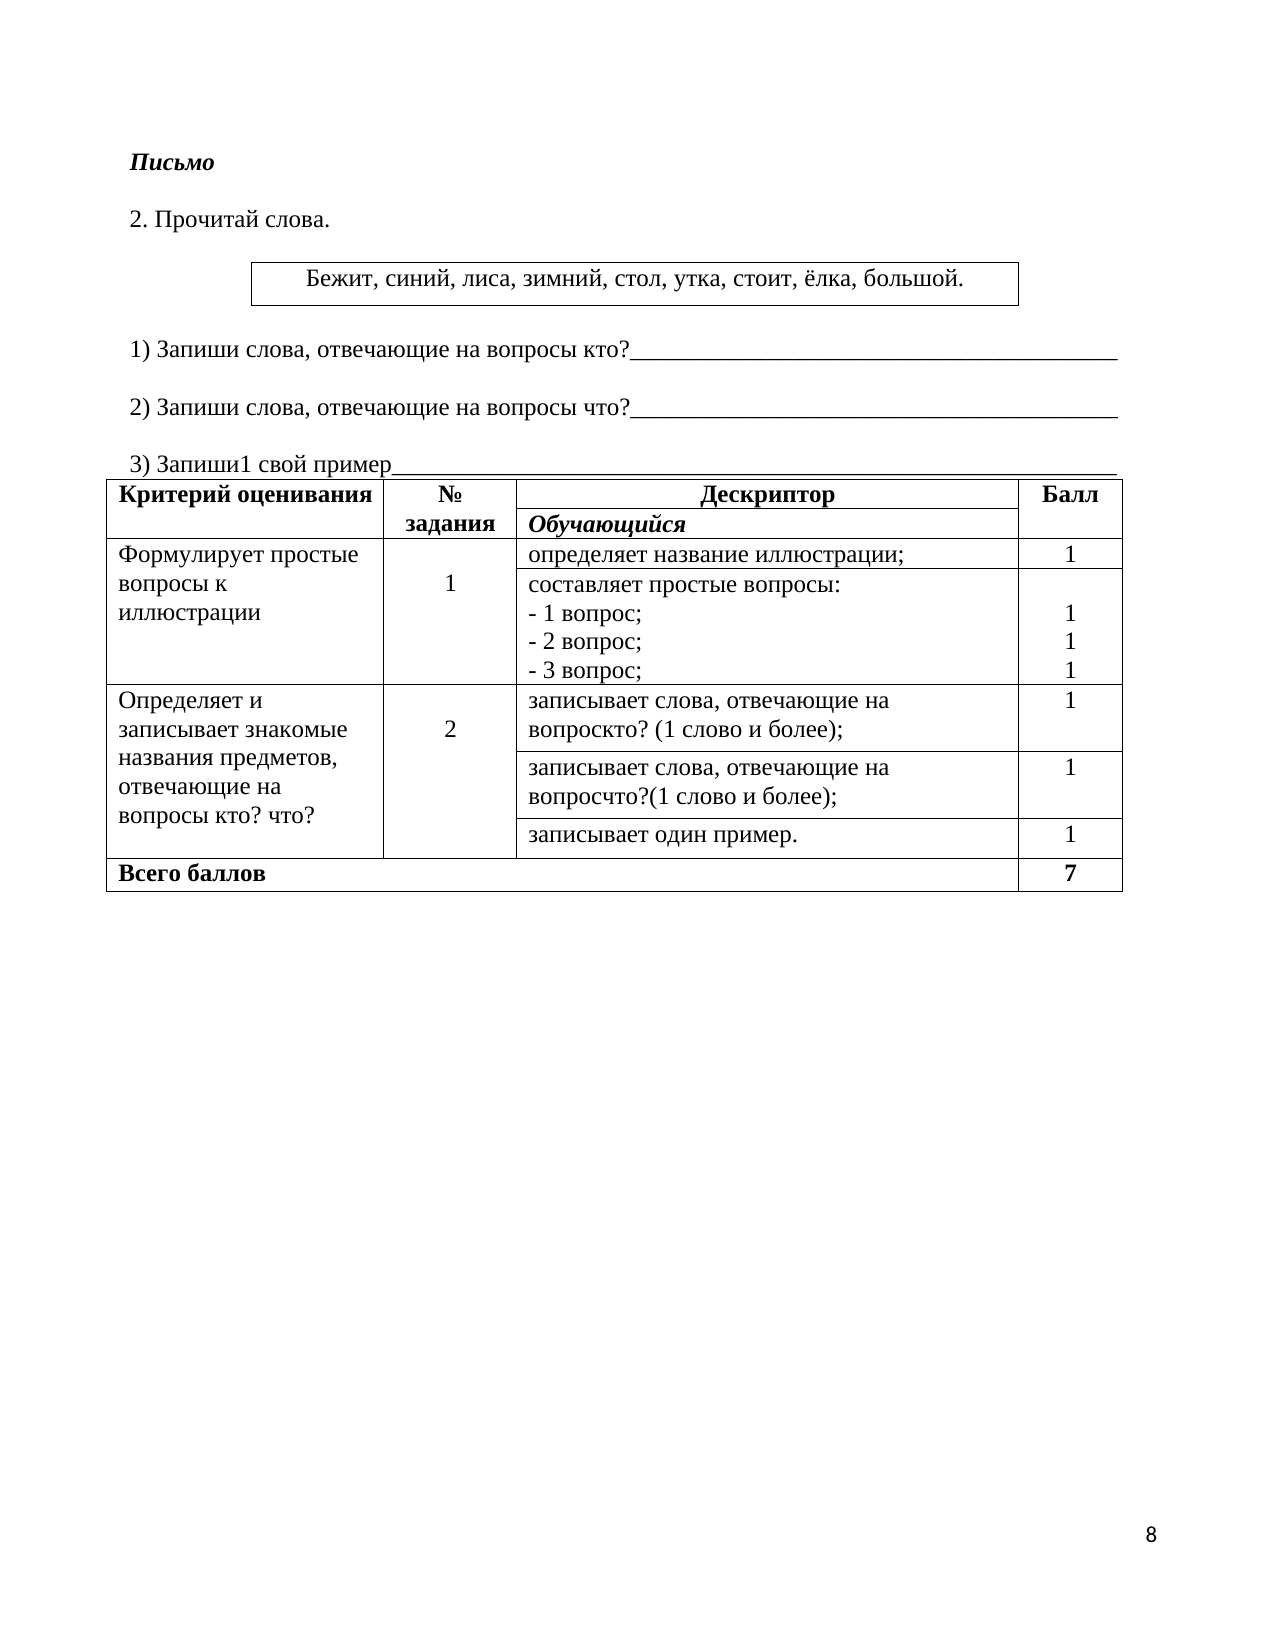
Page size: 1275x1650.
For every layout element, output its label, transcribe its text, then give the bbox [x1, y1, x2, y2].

table_cell составляет простые вопросы: - 1 вопрос; - 2 вопрос; - 3 вопрос; [517, 569, 1018, 684]
table_cell Критерий оценивания [107, 480, 383, 538]
table_cell записывает слова, отвечающие на вопроскто? (1 слово и более); [517, 685, 1018, 751]
table_cell 1 1 1 [1019, 569, 1122, 684]
table_cell 1 [1019, 819, 1122, 857]
table_cell записывает слова, отвечающие на вопросчто?(1 слово и более); [517, 752, 1018, 818]
table_cell Всего баллов [107, 859, 1018, 891]
table_cell 1 [384, 539, 516, 684]
table_cell записывает один пример. [517, 819, 1018, 857]
table_cell определяет название иллюстрации; [517, 539, 1018, 568]
table_cell 1 [1019, 752, 1122, 818]
table_cell 7 [1019, 859, 1122, 891]
table_cell 1 [1019, 685, 1122, 751]
table_cell Определяет и записывает знакомые названия предметов, отвечающие на вопросы кто? что? [107, 685, 383, 857]
table_cell № задания [384, 480, 516, 538]
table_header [107, 118, 1132, 478]
table_cell 1 [1019, 539, 1122, 568]
table_cell 2 [384, 685, 516, 857]
table_cell Балл [1019, 480, 1122, 538]
table_cell Дескриптор [517, 480, 1018, 508]
table_cell Обучающийся [517, 509, 1018, 538]
table_cell Формулирует простые вопросы к иллюстрации [107, 539, 383, 684]
